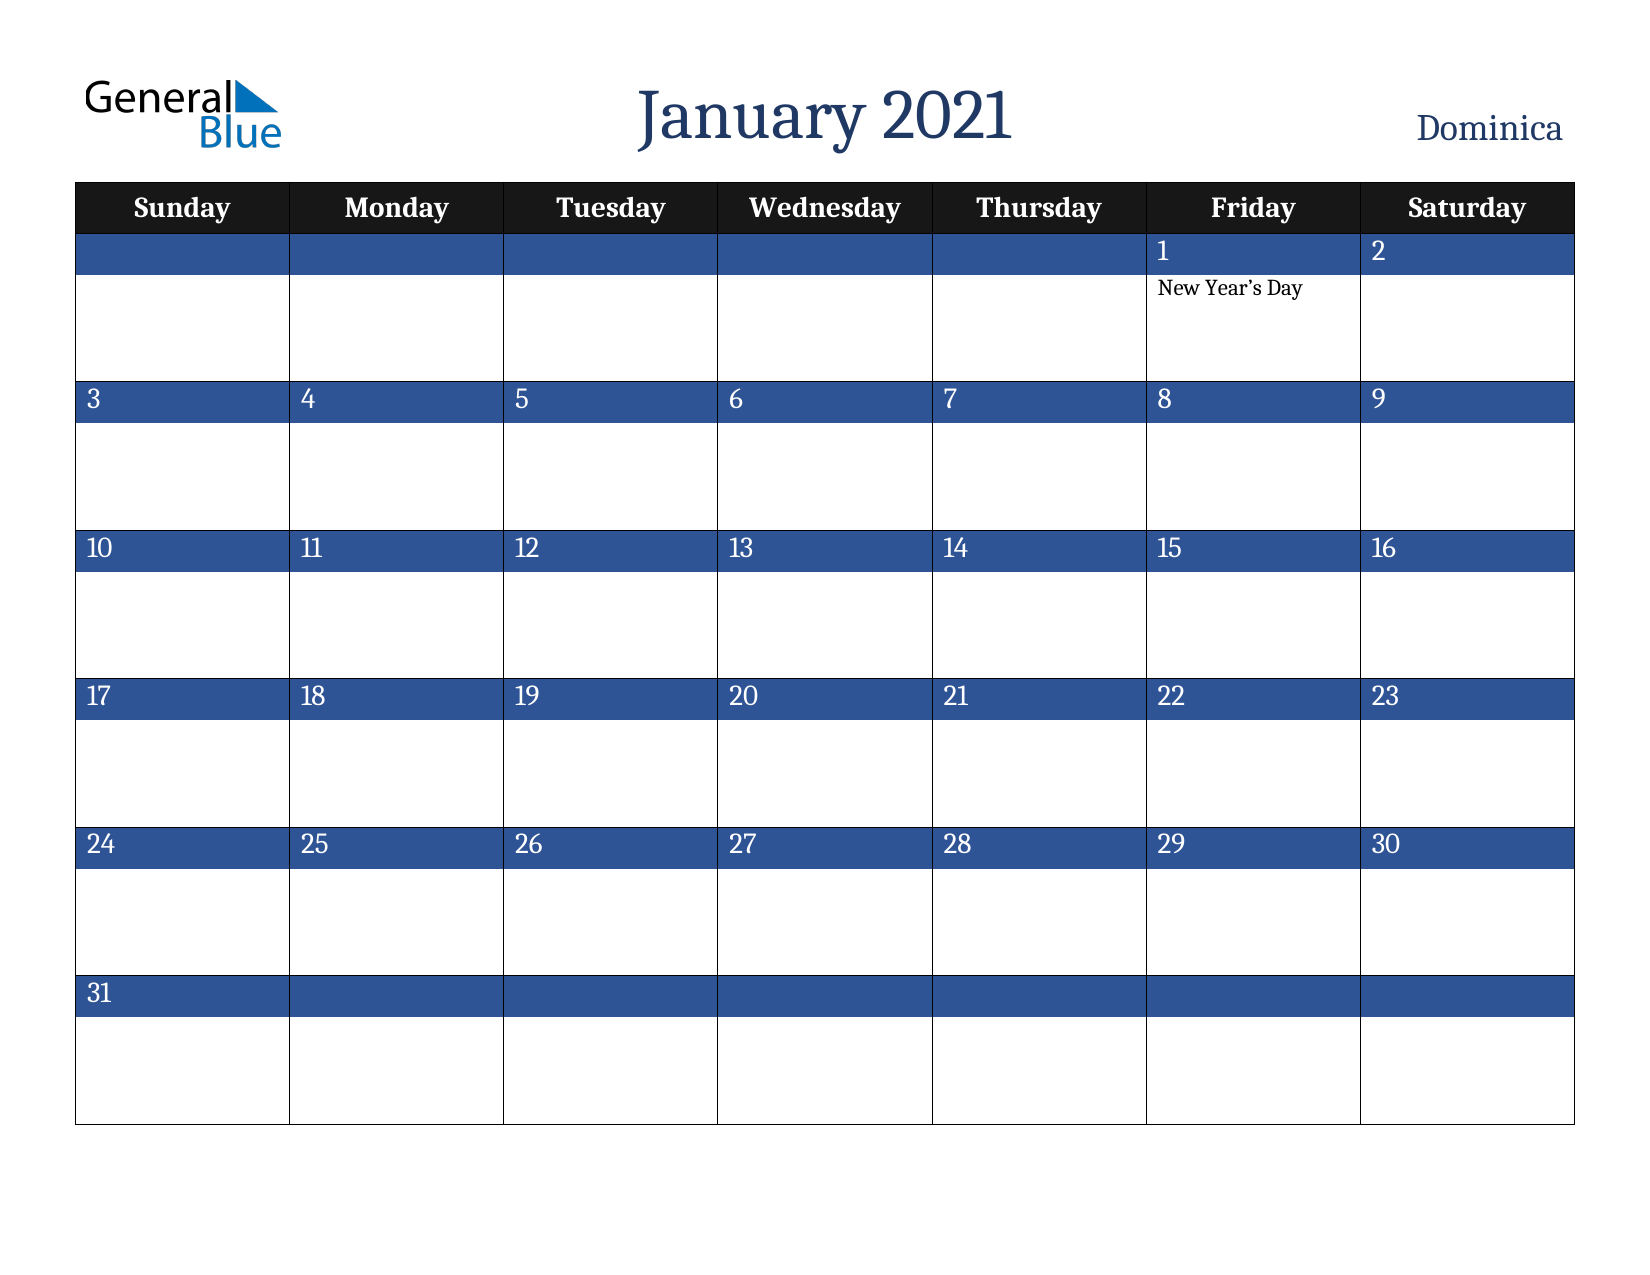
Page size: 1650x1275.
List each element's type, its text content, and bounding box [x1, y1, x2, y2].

table_cell 12 [504, 531, 717, 572]
picture [86, 80, 281, 148]
table_header January 2021 [504, 75, 1146, 182]
table_header Dominica [1146, 75, 1574, 182]
table_cell [76, 234, 289, 275]
table_cell 25 [290, 828, 503, 869]
table_cell 26 [504, 828, 717, 869]
table_cell [290, 423, 503, 530]
table_cell 31 [76, 976, 289, 1017]
table_cell Saturday [1361, 183, 1574, 233]
table_cell [1361, 720, 1574, 827]
table_cell [718, 423, 932, 530]
table_cell 5 [504, 382, 717, 423]
table_cell [1361, 1017, 1574, 1123]
table_cell [76, 423, 289, 530]
table_cell 6 [718, 382, 932, 423]
table_cell [718, 869, 932, 975]
table_cell New Year’s Day [1147, 275, 1360, 381]
table_cell 21 [933, 679, 1146, 720]
table_cell 30 [1361, 828, 1574, 869]
table_cell 22 [1147, 679, 1360, 720]
table_cell [933, 869, 1146, 975]
table_cell [290, 275, 503, 381]
table_cell [76, 275, 289, 381]
table_cell [933, 720, 1146, 827]
table_cell [933, 275, 1146, 381]
table_cell [1361, 869, 1574, 975]
table_header [76, 75, 503, 182]
table_cell Monday [290, 183, 503, 233]
table_cell 11 [290, 531, 503, 572]
table_cell [504, 1017, 717, 1123]
table_cell [718, 1017, 932, 1123]
table_cell 28 [933, 828, 1146, 869]
table_cell [76, 1017, 289, 1123]
table_cell [504, 572, 717, 678]
table_cell [290, 234, 503, 275]
table_cell [1147, 720, 1360, 827]
table_cell [290, 572, 503, 678]
table_cell [933, 234, 1146, 275]
table_cell 23 [1361, 679, 1574, 720]
table_cell [504, 976, 717, 1017]
table_cell [290, 869, 503, 975]
table_cell [933, 423, 1146, 530]
table_cell 10 [76, 531, 289, 572]
table_cell [504, 234, 717, 275]
table_cell [504, 869, 717, 975]
table_cell 7 [933, 382, 1146, 423]
table_cell 18 [290, 679, 503, 720]
table_cell [933, 1017, 1146, 1123]
table_cell [933, 572, 1146, 678]
table_cell 24 [76, 828, 289, 869]
table_cell [290, 976, 503, 1017]
table_cell 15 [1147, 531, 1360, 572]
table_cell [504, 275, 717, 381]
table_cell Thursday [933, 183, 1146, 233]
table_cell [933, 976, 1146, 1017]
table_cell 17 [76, 679, 289, 720]
table_cell 20 [718, 679, 932, 720]
table_cell 27 [718, 828, 932, 869]
table_cell [1147, 572, 1360, 678]
table_cell [290, 720, 503, 827]
table_cell [718, 976, 932, 1017]
table_cell [290, 1017, 503, 1123]
table_cell Wednesday [718, 183, 932, 233]
table_cell [1361, 572, 1574, 678]
table_cell [1361, 275, 1574, 381]
table_cell [504, 423, 717, 530]
table_cell [718, 234, 932, 275]
table_cell 13 [718, 531, 932, 572]
table_cell [1147, 869, 1360, 975]
table_cell [76, 572, 289, 678]
table_cell 4 [290, 382, 503, 423]
table_cell Sunday [76, 183, 289, 233]
table_cell Friday [1147, 183, 1360, 233]
table_cell 3 [76, 382, 289, 423]
table_cell [1361, 423, 1574, 530]
table_cell [1147, 976, 1360, 1017]
table_cell 8 [1147, 382, 1360, 423]
table_cell [1147, 1017, 1360, 1123]
table_cell [718, 572, 932, 678]
table_cell 16 [1361, 531, 1574, 572]
table_cell 9 [1361, 382, 1574, 423]
table_cell [1361, 976, 1574, 1017]
table_cell 29 [1147, 828, 1360, 869]
table_cell Tuesday [504, 183, 717, 233]
table_cell [76, 869, 289, 975]
table_cell [504, 720, 717, 827]
table_cell [718, 720, 932, 827]
table_cell [718, 275, 932, 381]
table_cell [1147, 423, 1360, 530]
table_cell 1 [1147, 234, 1360, 275]
table_cell [76, 720, 289, 827]
table_cell 14 [933, 531, 1146, 572]
table_cell 2 [1361, 234, 1574, 275]
table_cell 19 [504, 679, 717, 720]
